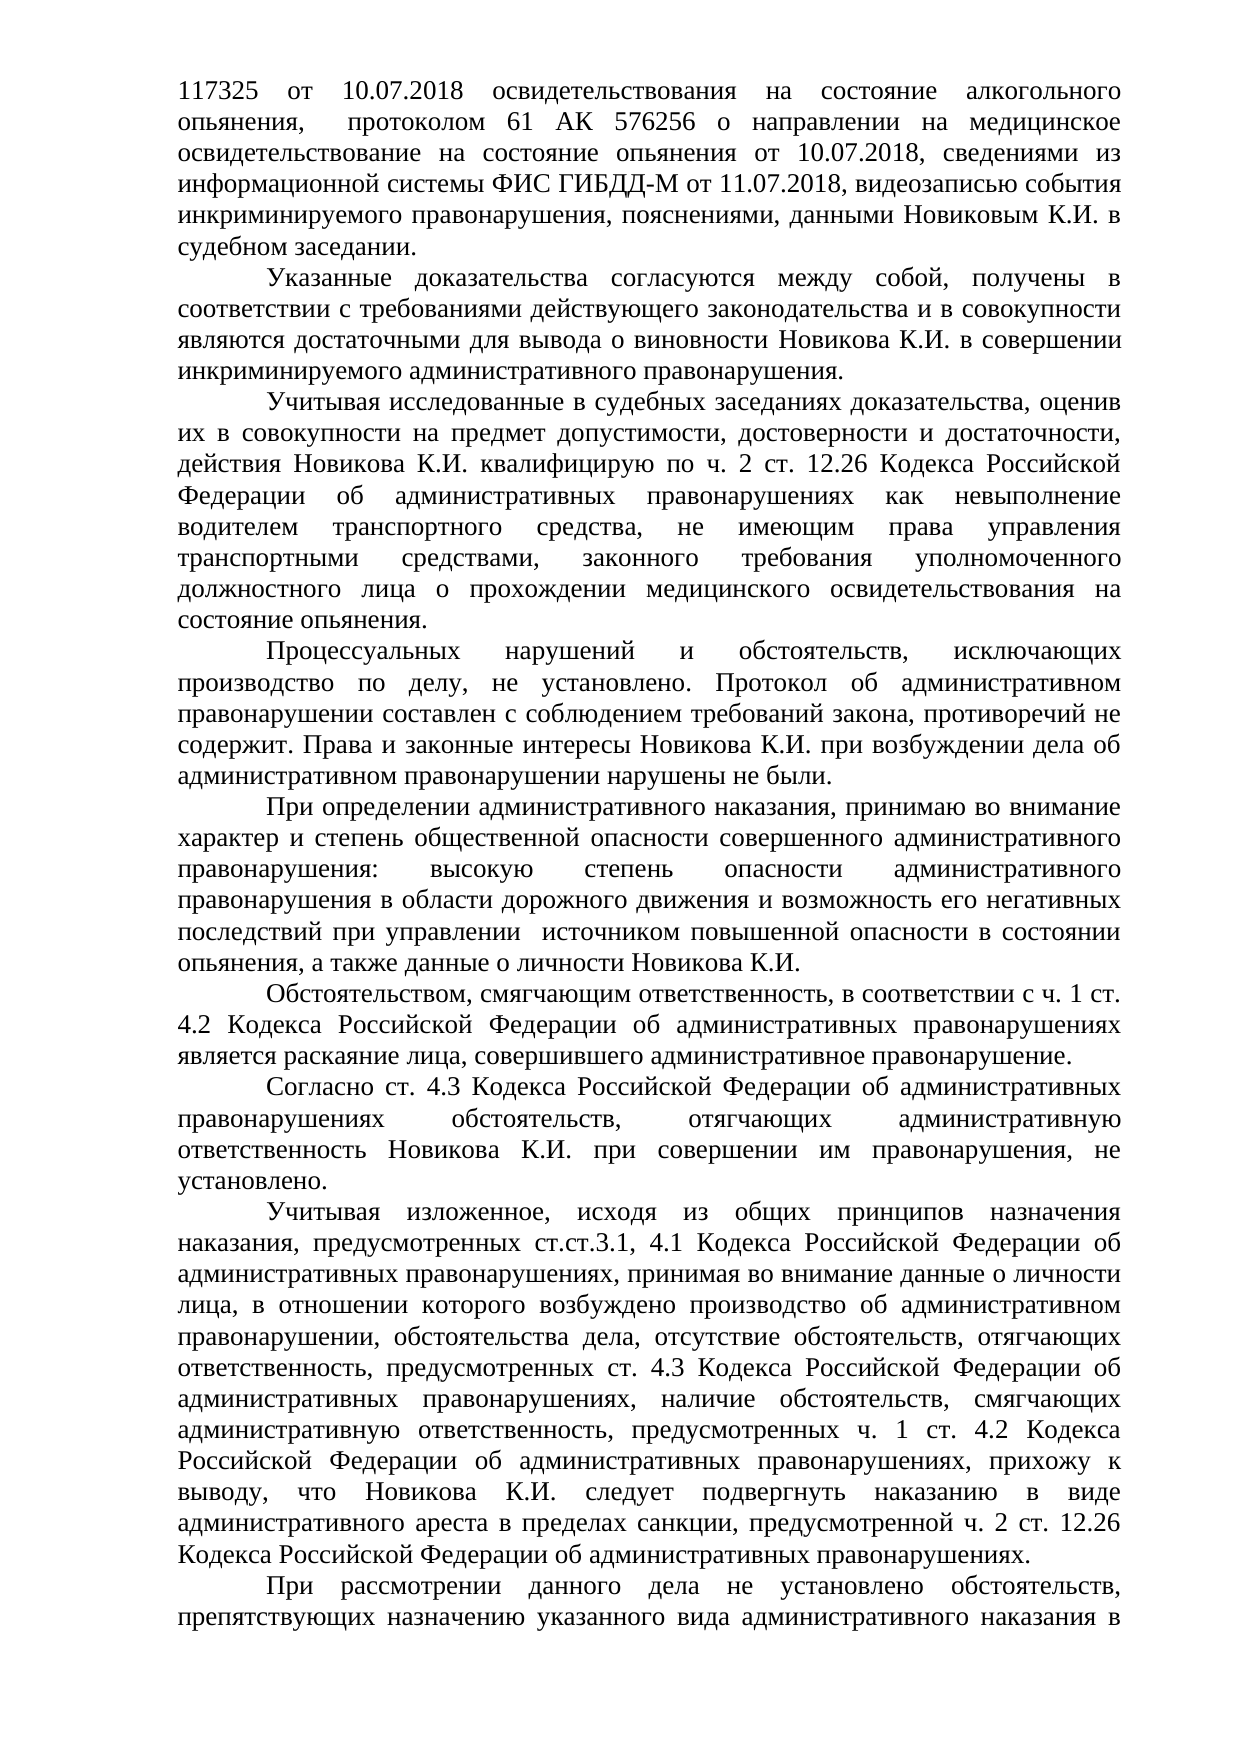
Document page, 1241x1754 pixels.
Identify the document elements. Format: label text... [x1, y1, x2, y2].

text Обстоятельством, смягчающим ответственность, в соответствии с ч. 1 ст. 4.2 Кодекса Российской Федерации об административных правонарушениях является раскаяние лица, совершившего административное правонарушение. [177, 977, 1122, 1071]
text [177, 1569, 1122, 1631]
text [177, 74, 1122, 261]
text Согласно ст. 4.3 Кодекса Российской Федерации об административных правонарушениях обстоятельств, отягчающих административную ответственность Новикова К.И. при совершении им правонарушения, не установлено. [177, 1071, 1122, 1195]
text Процессуальных нарушений и обстоятельств, исключающих производство по делу, не установлено. Протокол об административном правонарушении составлен с соблюдением требований закона, противоречий не содержит. Права и законные интересы Новикова К.И. при возбуждении дела об административном правонарушении нарушены не были. [177, 634, 1122, 790]
text Учитывая исследованные в судебных заседаниях доказательства, оценив их в совокупности на предмет допустимости, достоверности и достаточности, действия Новикова К.И. квалифицирую по ч. 2 ст. 12.26 Кодекса Российской Федерации об административных правонарушениях как невыполнение водителем транспортного средства, не имеющим права управления транспортными средствами, законного требования уполномоченного должностного лица о прохождении медицинского освидетельствования на состояние опьянения. [177, 385, 1122, 634]
text Указанные доказательства согласуются между собой, получены в соответствии с требованиями действующего законодательства и в совокупности являются достаточными для вывода о виновности Новикова К.И. в совершении инкриминируемого административного правонарушения. [177, 261, 1122, 385]
text Учитывая изложенное, исходя из общих принципов назначения наказания, предусмотренных ст.ст.3.1, 4.1 Кодекса Российской Федерации об административных правонарушениях, принимая во внимание данные о личности лица, в отношении которого возбуждено производство об административном правонарушении, обстоятельства дела, отсутствие обстоятельств, отягчающих ответственность, предусмотренных ст. 4.3 Кодекса Российской Федерации об административных правонарушениях, наличие обстоятельств, смягчающих административную ответственность, предусмотренных ч. 1 ст. 4.2 Кодекса Российской Федерации об административных правонарушениях, прихожу к выводу, что Новикова К.И. следует подвергнуть наказанию в виде административного ареста в пределах санкции, предусмотренной ч. 2 ст. 12.26 Кодекса Российской Федерации об административных правонарушениях. [177, 1195, 1122, 1569]
text При определении административного наказания, принимаю во внимание характер и степень общественной опасности совершенного административного правонарушения: высокую степень опасности административного правонарушения в области дорожного движения и возможность его негативных последствий при управлении источником повышенной опасности в состоянии опьянения, а также данные о личности Новикова К.И. [177, 790, 1122, 977]
